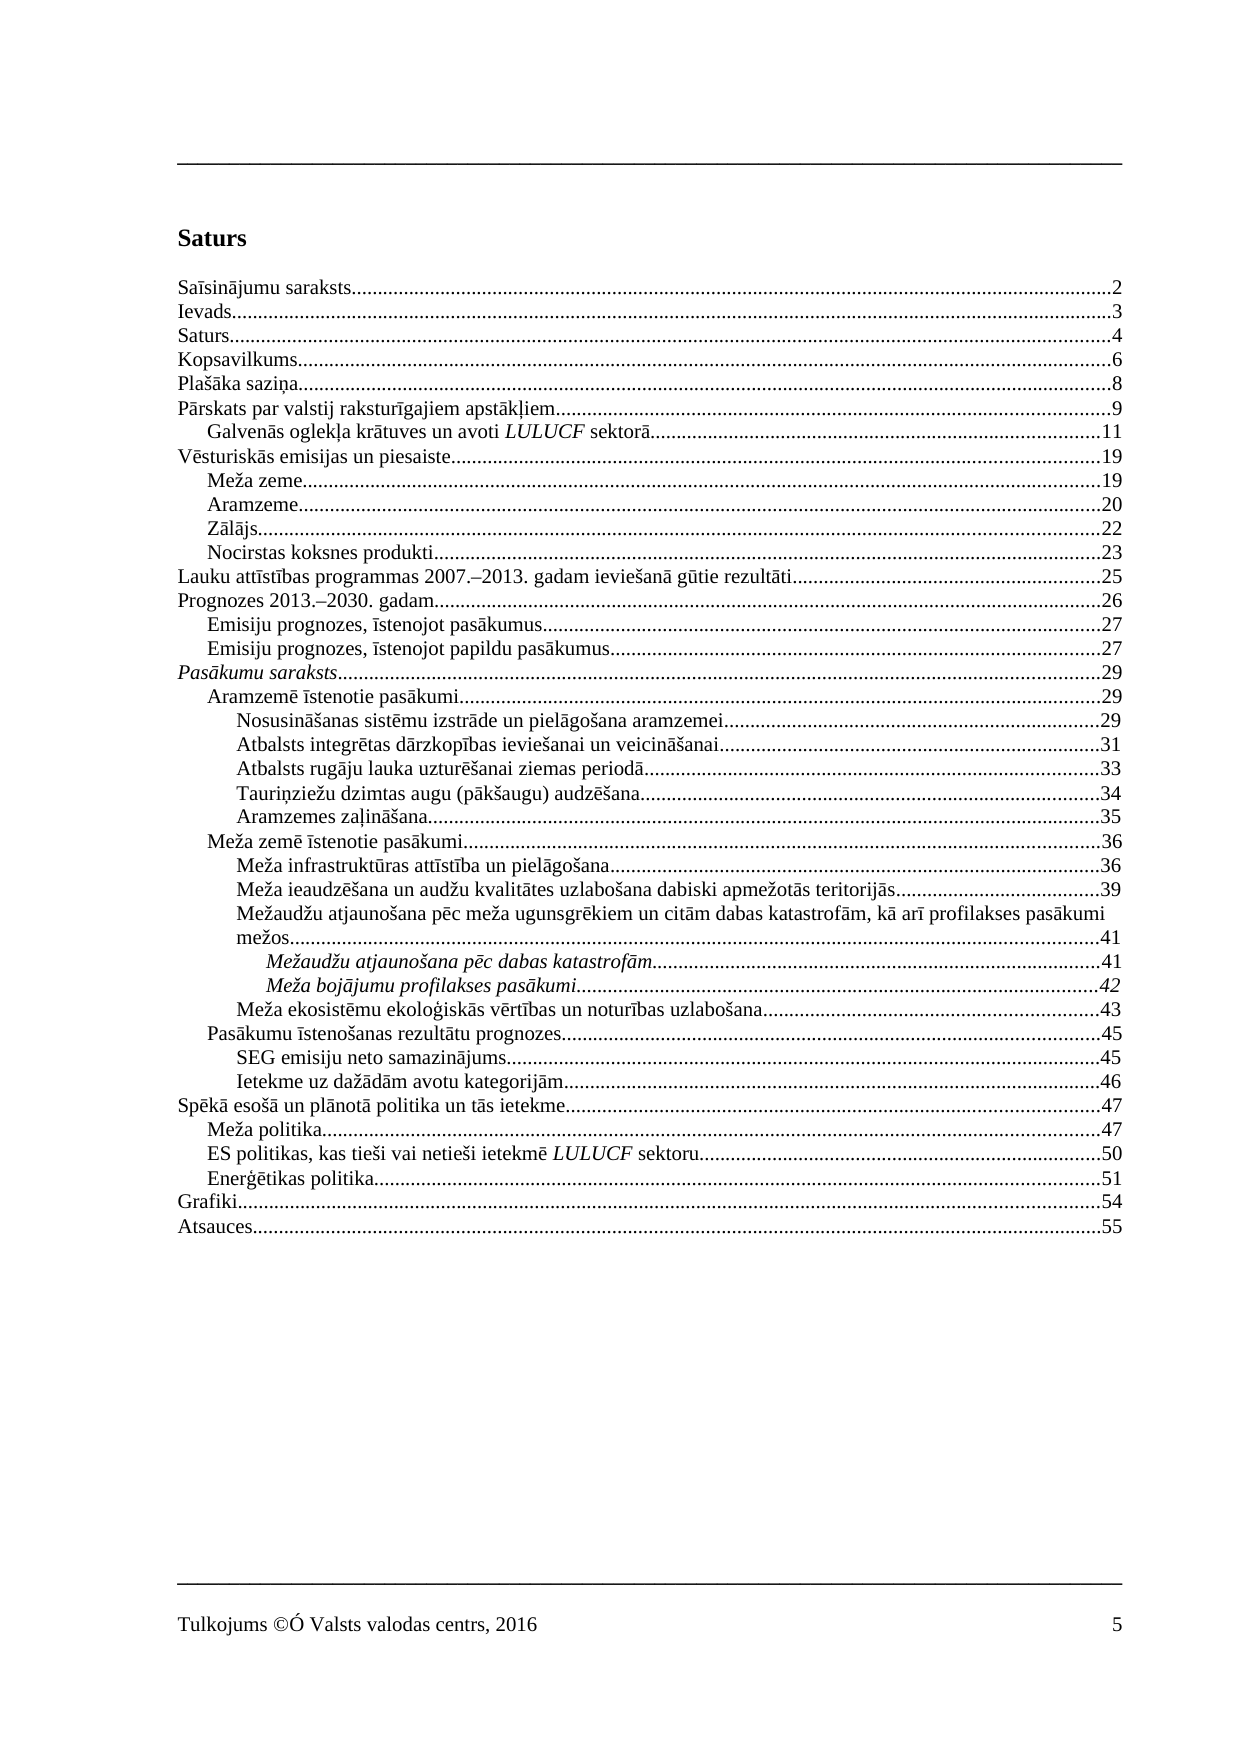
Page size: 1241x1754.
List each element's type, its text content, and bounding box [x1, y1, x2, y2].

text Atbalsts rugāju lauka uzturēšanai ziemas periodā 33 [236, 756, 1122, 780]
text Nocirstas koksnes produkti 23 [207, 540, 1122, 564]
text Ievads 3 [177, 299, 1122, 323]
text Pārskats par valstij raksturīgajiem apstākļiem 9 [177, 395, 1122, 419]
text Galvenās oglekļa krātuves un avoti LULUCF sektorā 11 [207, 419, 1122, 443]
text Aramzemes zaļināšana 35 [236, 804, 1122, 828]
text Lauku attīstības programmas 2007.–2013. gadam ieviešanā gūtie rezultāti 25 [177, 564, 1122, 588]
text Plašāka saziņa 8 [177, 371, 1122, 395]
text Ietekme uz dažādām avotu kategorijām 46 [236, 1069, 1122, 1093]
subtitle Saturs [177, 223, 1122, 251]
text Meža infrastruktūras attīstība un pielāgošana 36 [236, 853, 1122, 877]
text Emisiju prognozes, īstenojot papildu pasākumus 27 [207, 636, 1122, 660]
text Pasākumu saraksts 29 [177, 660, 1122, 684]
text Saīsinājumu saraksts 2 [177, 275, 1122, 299]
text Enerģētikas politika 51 [207, 1165, 1122, 1189]
text SEG emisiju neto samazinājums 45 [236, 1045, 1122, 1069]
text Spēkā esošā un plānotā politika un tās ietekme 47 [177, 1093, 1122, 1117]
text Meža politika 47 [207, 1117, 1122, 1141]
text Pasākumu īstenošanas rezultātu prognozes 45 [207, 1021, 1122, 1045]
text Nosusināšanas sistēmu izstrāde un pielāgošana aramzemei 29 [236, 708, 1122, 732]
text Kopsavilkums 6 [177, 347, 1122, 371]
text Vēsturiskās emisijas un piesaiste 19 [177, 443, 1122, 468]
text Aramzeme 20 [207, 492, 1122, 516]
text Mežaudžu atjaunošana pēc meža ugunsgrēkiem un citām dabas katastrofām, kā arī profilakses pasākumi mežos 41 [236, 901, 1122, 949]
text ES politikas, kas tieši vai netieši ietekmē LULUCF sektoru 50 [207, 1141, 1122, 1165]
text Meža bojājumu profilakses pasākumi 42 [266, 973, 1122, 997]
text Saturs 4 [177, 323, 1122, 347]
text Prognozes 2013.–2030. gadam 26 [177, 588, 1122, 612]
text Zālājs 22 [207, 516, 1122, 540]
text Meža ekosistēmu ekoloģiskās vērtības un noturības uzlabošana 43 [236, 997, 1122, 1021]
text Aramzemē īstenotie pasākumi 29 [207, 684, 1122, 708]
text Emisiju prognozes, īstenojot pasākumus 27 [207, 612, 1122, 636]
text Meža zemē īstenotie pasākumi 36 [207, 828, 1122, 853]
text Mežaudžu atjaunošana pēc dabas katastrofām 41 [266, 949, 1122, 973]
text Atbalsts integrētas dārzkopības ieviešanai un veicināšanai 31 [236, 732, 1122, 756]
text Atsauces 55 [177, 1213, 1122, 1238]
text Meža ieaudzēšana un audžu kvalitātes uzlabošana dabiski apmežotās teritorijās 39 [236, 877, 1122, 901]
text Meža zeme 19 [207, 468, 1122, 492]
text Grafiki 54 [177, 1189, 1122, 1213]
text Tauriņziežu dzimtas augu (pākšaugu) audzēšana 34 [236, 780, 1122, 804]
